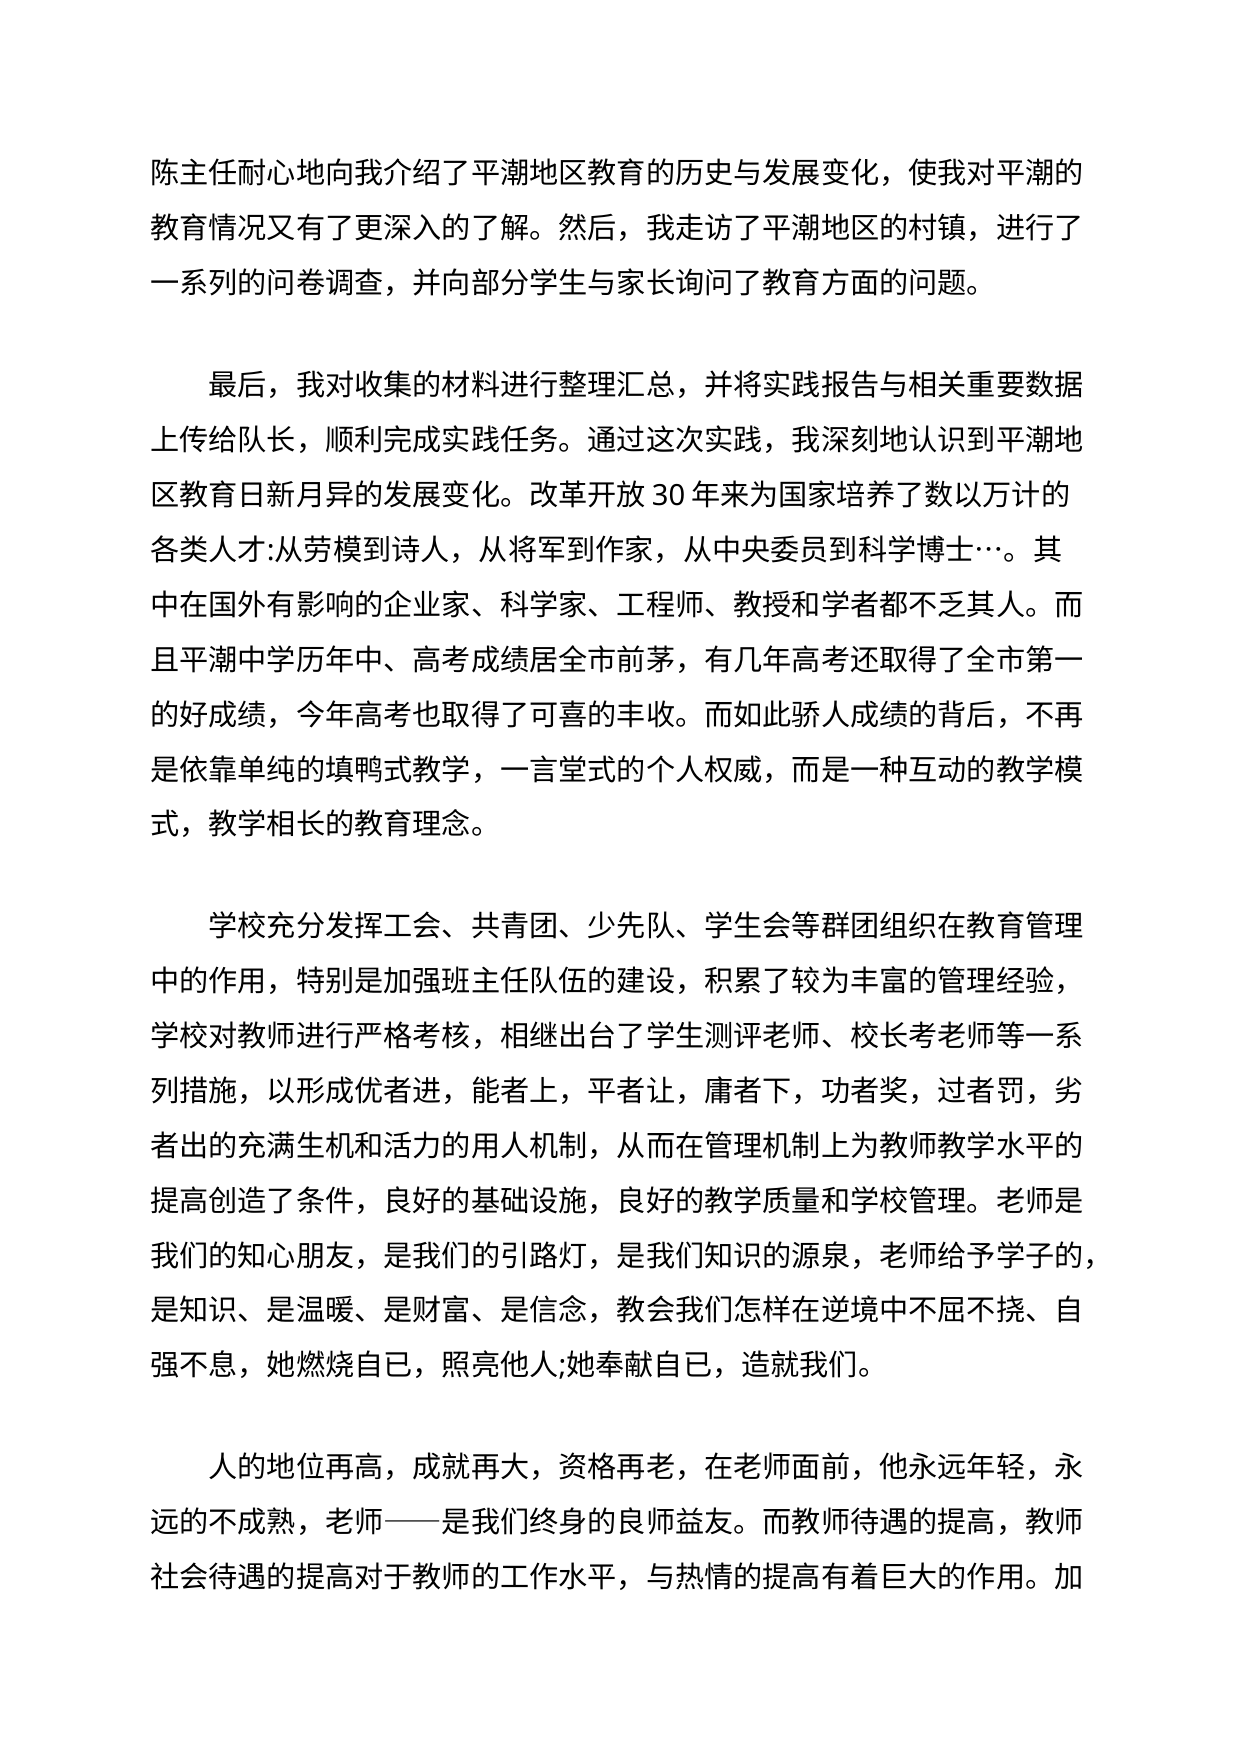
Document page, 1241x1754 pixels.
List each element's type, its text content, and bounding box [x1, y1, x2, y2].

text 最后，我对收集的材料进行整理汇总，并将实践报告与相关重要数据上传给队长，顺利完成实践任务。通过这次实践，我深刻地认识到平潮地区教育日新月异的发展变化。改革开放30年来为国家培养了数以万计的各类人才:从劳模到诗人，从将军到作家，从中央委员到科学博士…。其中在国外有影响的企业家、科学家、工程师、教授和学者都不乏其人。而且平潮中学历年中、高考成绩居全市前茅，有几年高考还取得了全市第一的好成绩，今年高考也取得了可喜的丰收。而如此骄人成绩的背后，不再是依靠单纯的填鸭式教学，一言堂式的个人权威，而是一种互动的教学模式，教学相长的教育理念。 [150, 362, 1090, 843]
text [150, 1444, 1090, 1596]
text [150, 150, 1090, 302]
text 学校充分发挥工会、共青团、少先队、学生会等群团组织在教育管理中的作用，特别是加强班主任队伍的建设，积累了较为丰富的管理经验，学校对教师进行严格考核，相继出台了学生测评老师、校长考老师等一系列措施，以形成优者进，能者上，平者让，庸者下，功者奖，过者罚，劣者出的充满生机和活力的用人机制，从而在管理机制上为教师教学水平的提高创造了条件，良好的基础设施，良好的教学质量和学校管理。老师是我们的知心朋友，是我们的引路灯，是我们知识的源泉，老师给予学子的，是知识、是温暖、是财富、是信念，教会我们怎样在逆境中不屈不挠、自强不息，她燃烧自已，照亮他人;她奉献自已，造就我们。 [150, 903, 1090, 1384]
